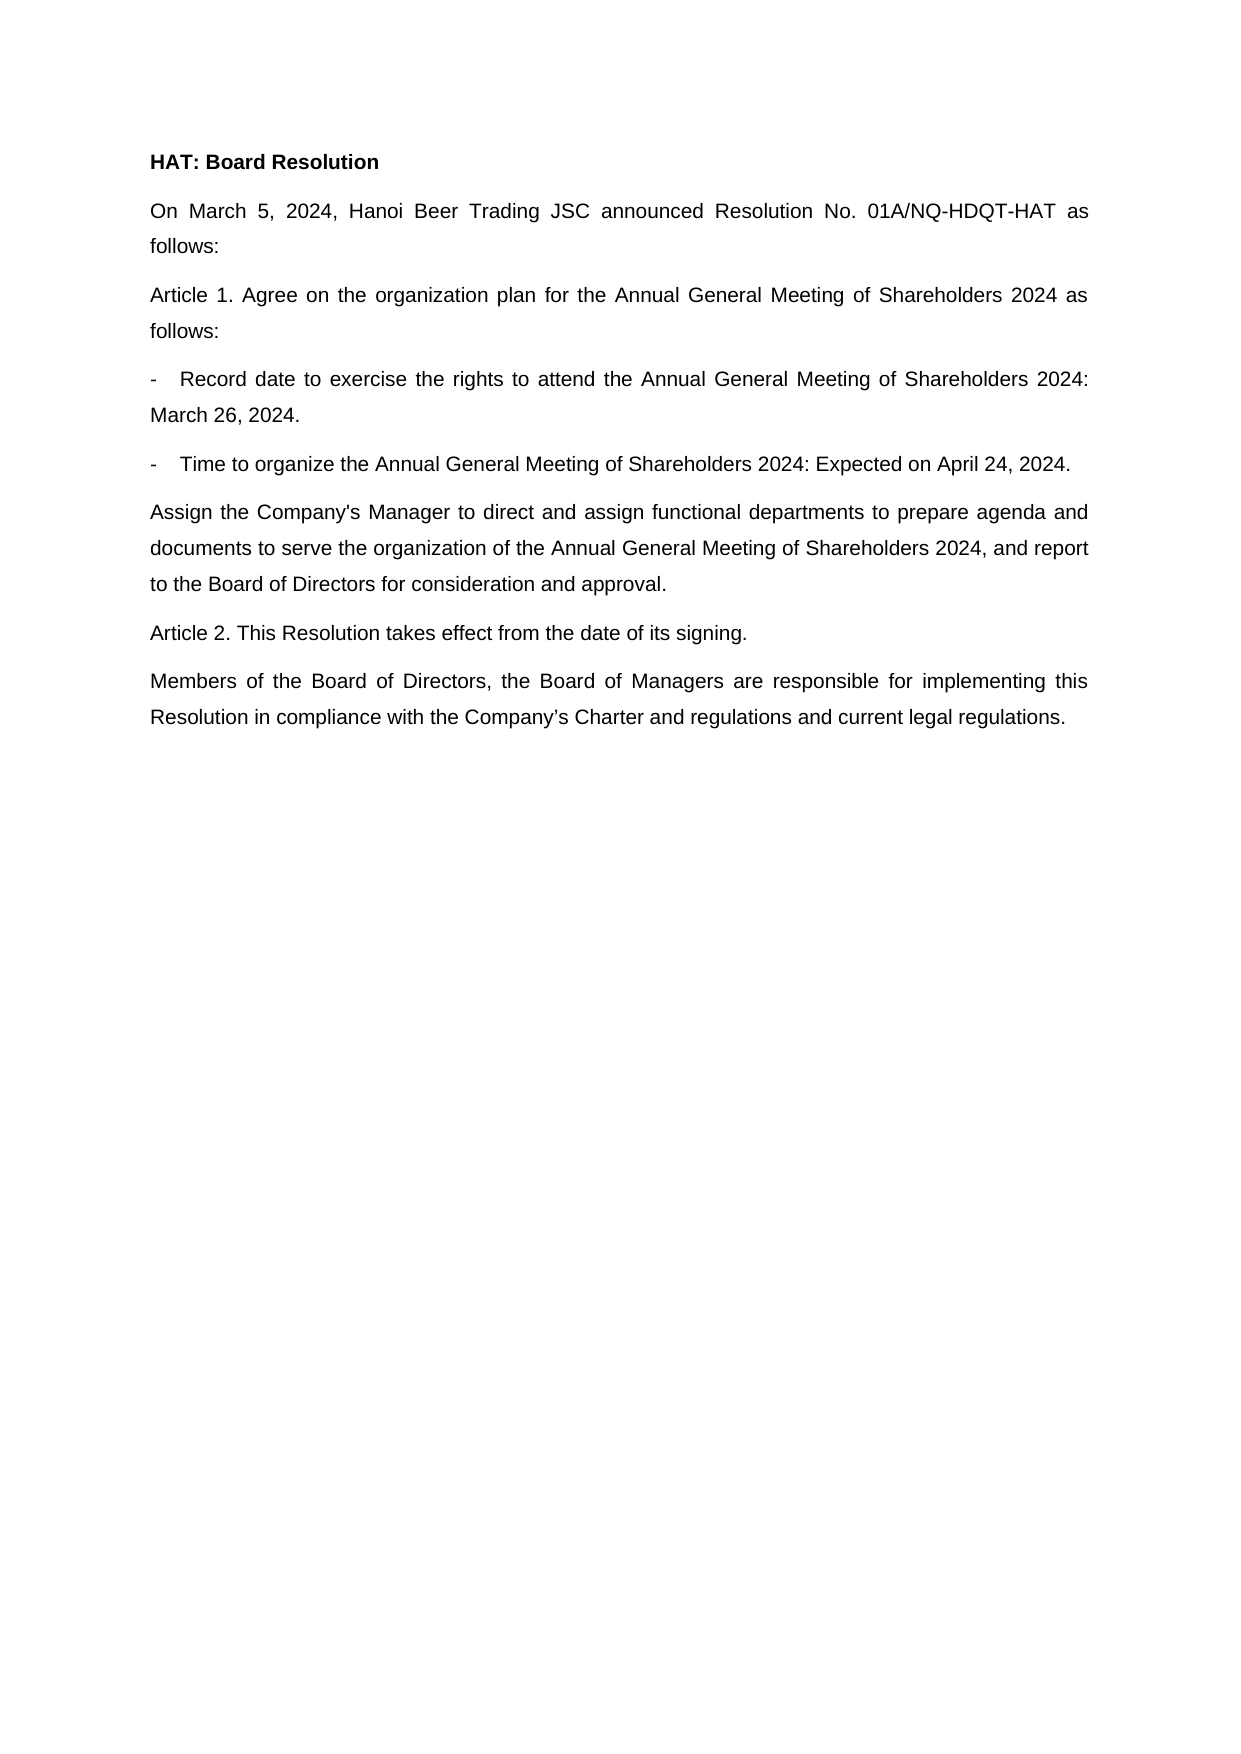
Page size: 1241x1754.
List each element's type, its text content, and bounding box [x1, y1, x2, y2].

text HAT: Board Resolution [150, 150, 1090, 174]
text Assign the Company's Manager to direct and assign functional departments to prepare agenda and documents to serve the organization of the Annual General Meeting of Shareholders 2024, and report to the Board of Directors for consideration and approval. [150, 500, 1090, 596]
list Record date to exercise the rights to attend the Annual General Meeting of Shareholders 2024: March 26, 2024. [150, 367, 1090, 427]
text ‎‎Article 1. Agree on the organization plan for the Annual General Meeting of Shareholders 2024 as follows: [150, 283, 1090, 343]
text Members of the Board of Directors, the Board of Managers are responsible for implementing this Resolution in compliance with the Company’s Charter and regulations and current legal regulations. [150, 669, 1090, 729]
list Time to organize the Annual General Meeting of Shareholders 2024: Expected on April 24, 2024. [150, 452, 1090, 476]
text ‎‎Article 2. This Resolution takes effect from the date of its signing. [150, 620, 1090, 644]
text On March 5, 2024, Hanoi Beer Trading JSC announced Resolution No. 01A/NQ-HDQT-HAT as follows: [150, 198, 1090, 258]
